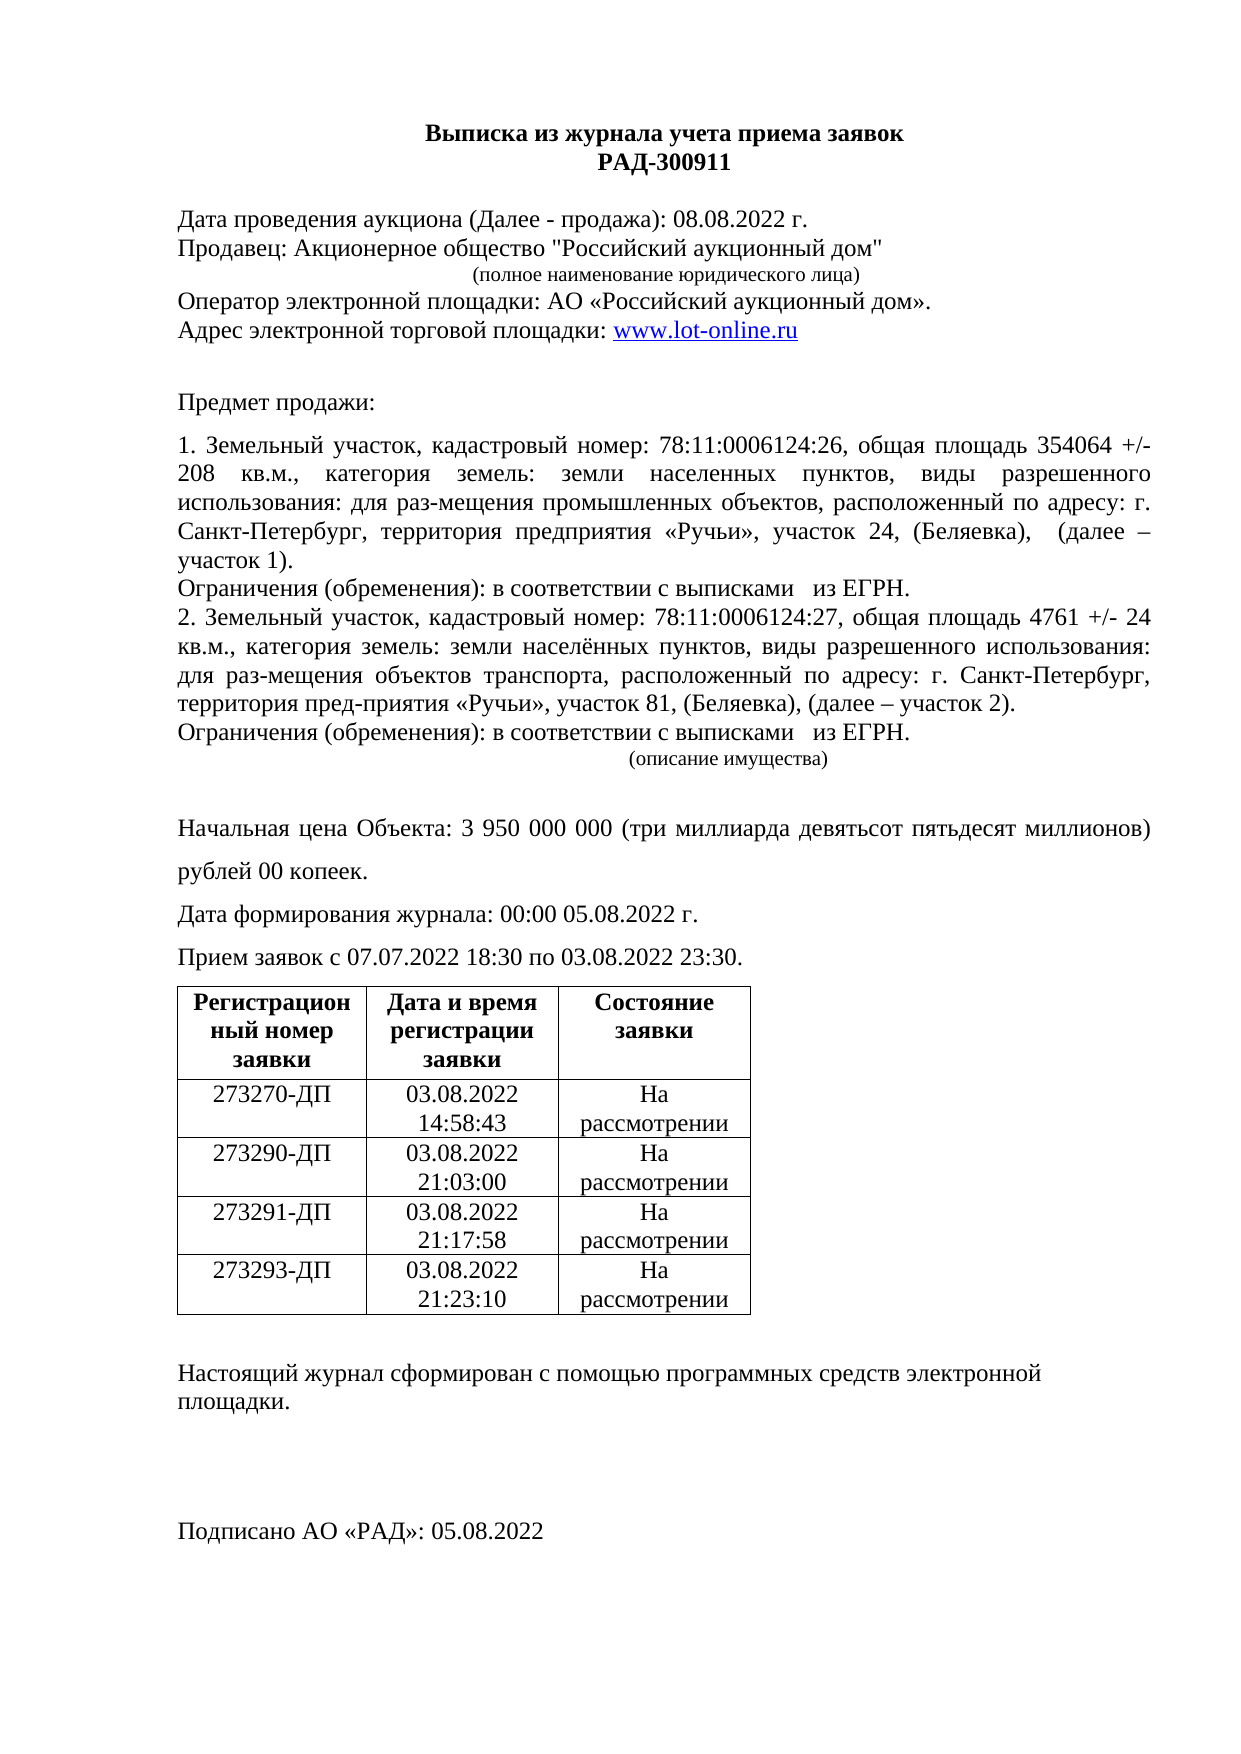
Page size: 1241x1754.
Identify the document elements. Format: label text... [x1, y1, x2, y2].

table_cell 03.08.2022 21:23:10 [367, 1255, 558, 1313]
table_cell 03.08.2022 21:17:58 [367, 1197, 558, 1254]
text Ограничения (обременения): в соответствии с выписками из ЕГРН. [177, 717, 1152, 746]
text Подписано АО «РАД»: 05.08.2022 [177, 1516, 1152, 1544]
table_header Состояние заявки [559, 987, 750, 1078]
table_header Регистрационный номер заявки [178, 987, 366, 1078]
table_cell На рассмотрении [559, 1138, 750, 1196]
text РАД-300911 [177, 147, 1152, 176]
text (полное наименование юридического лица) [398, 262, 1152, 286]
table_header Дата и время регистрации заявки [367, 987, 558, 1078]
text Начальная цена Объекта: 3 950 000 000 (три миллиарда девятьсот пятьдесят миллионов) рублей 00 копеек. [177, 813, 1152, 885]
text Дата формирования журнала: 00:00 05.08.2022 г. [177, 899, 1152, 928]
table_cell 273290-ДП [178, 1138, 366, 1196]
table_cell 273293-ДП [178, 1255, 366, 1313]
text Оператор электронной площадки: АО «Российский аукционный дом». [177, 286, 1152, 315]
text Настоящий журнал сформирован с помощью программных средств электронной площадки. [177, 1358, 1152, 1415]
table_cell 273291-ДП [178, 1197, 366, 1254]
text 2. Земельный участок, кадастровый номер: 78:11:0006124:27, общая площадь 4761 +/- 24 кв.м., категория земель: земли населённых пунктов, виды разрешенного использования: для раз-мещения объектов транспорта, расположенный по адресу: г. Санкт-Петербург, территория пред-приятия «Ручьи», участок 81, (Беляевка), (далее – участок 2). [177, 602, 1152, 717]
text 1. Земельный участок, кадастровый номер: 78:11:0006124:26, общая площадь 354064 +/-208 кв.м., категория земель: земли населенных пунктов, виды разрешенного использования: для раз-мещения промышленных объектов, расположенный по адресу: г. Санкт-Петербург, территория предприятия «Ручьи», участок 24, (Беляевка), (далее – участок 1). [177, 430, 1152, 573]
table_cell На рассмотрении [559, 1255, 750, 1313]
text (описание имущества) [177, 746, 1152, 770]
text Ограничения (обременения): в соответствии с выписками из ЕГРН. [177, 573, 1152, 602]
text Адрес электронной торговой площадки: www.lot-online.ru [177, 315, 1152, 343]
table_cell На рассмотрении [559, 1197, 750, 1254]
table_cell 03.08.2022 21:03:00 [367, 1138, 558, 1196]
table_cell На рассмотрении [559, 1080, 750, 1137]
text Выписка из журнала учета приема заявок [177, 118, 1152, 147]
table_cell 03.08.2022 14:58:43 [367, 1080, 558, 1137]
text Предмет продажи: [177, 387, 1152, 415]
text Продавец: Акционерное общество "Российский аукционный дом" [177, 233, 1152, 262]
text Прием заявок с 07.07.2022 18:30 по 03.08.2022 23:30. [177, 942, 1152, 971]
table_cell 273270-ДП [178, 1080, 366, 1137]
text Дата проведения аукциона (Далее - продажа): 08.08.2022 г. [177, 204, 1152, 233]
